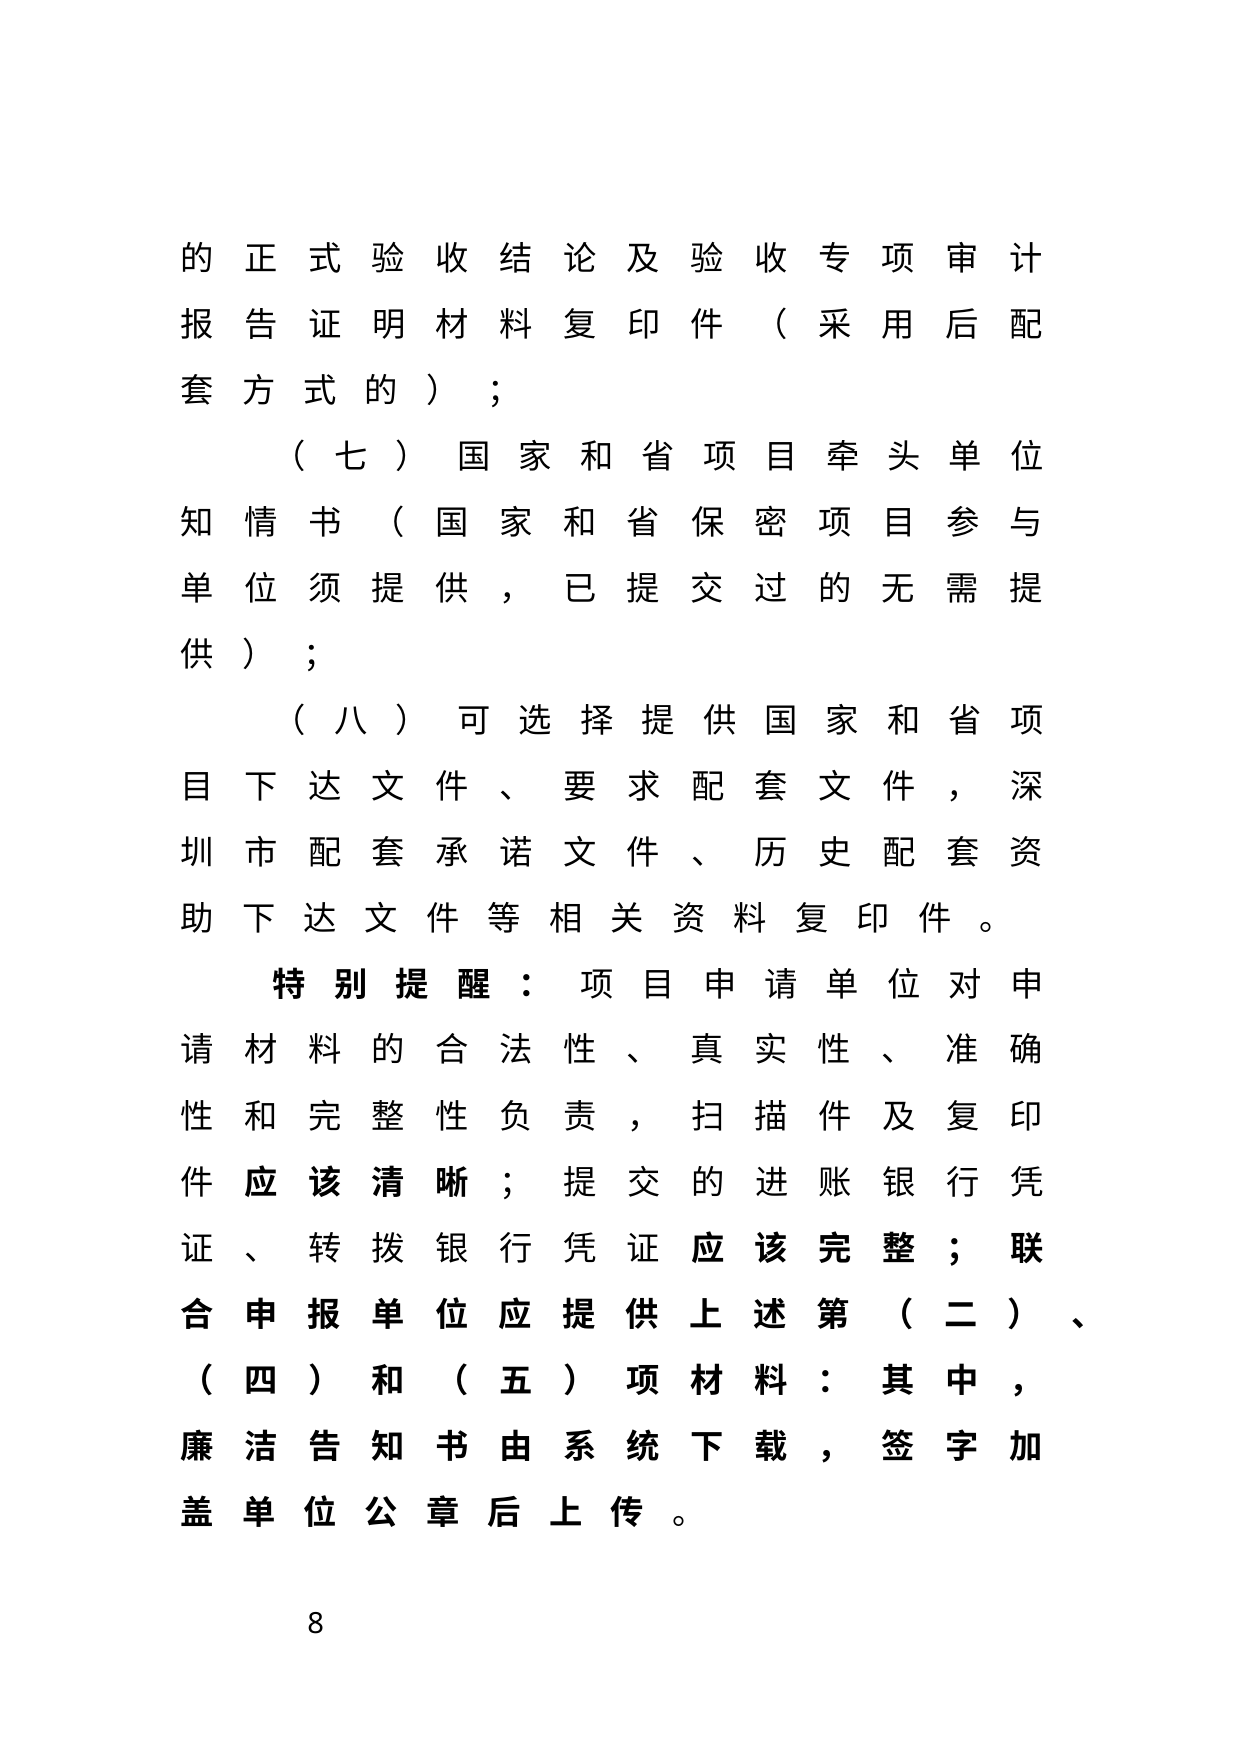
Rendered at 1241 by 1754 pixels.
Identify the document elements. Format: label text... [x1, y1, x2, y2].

text 特别提醒：项目申请单位对申请材料的合法性、真实性、准确性和完整性负责，扫描件及复印件应该清晰；提交的进账银行凭证、转拨银行凭证应该完整；联合申报单位应提供上述第（二）、（四）和（五）项材料：其中，廉洁告知书由系统下载，签字加盖单位公章后上传。 [180, 949, 1072, 1543]
text （七）国家和省项目牵头单位知情书（国家和省保密项目参与单位须提供，已提交过的无需提供）； [180, 421, 1072, 685]
text （八）可选择提供国家和省项目下达文件、要求配套文件，深圳市配套承诺文件、历史配套资助下达文件等相关资料复印件。 [180, 685, 1072, 949]
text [180, 222, 1072, 421]
